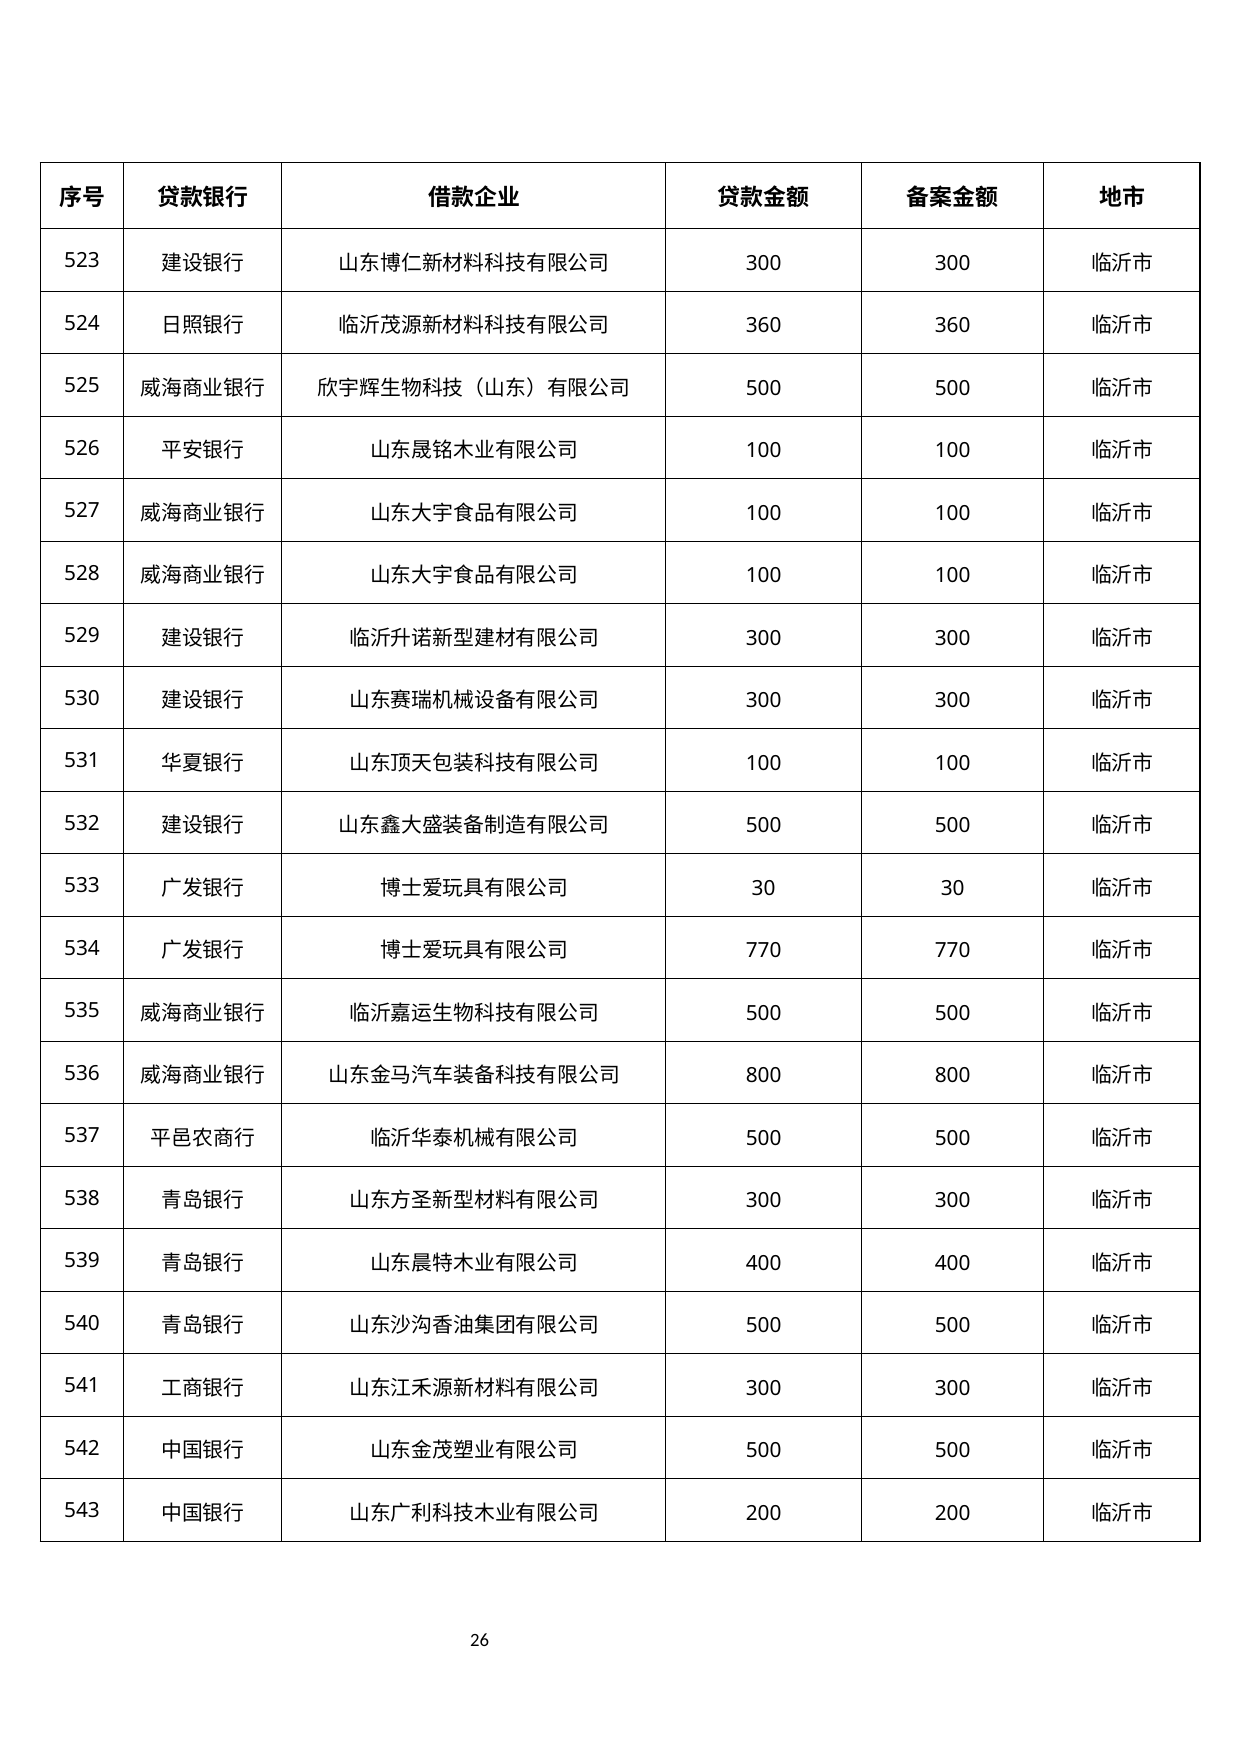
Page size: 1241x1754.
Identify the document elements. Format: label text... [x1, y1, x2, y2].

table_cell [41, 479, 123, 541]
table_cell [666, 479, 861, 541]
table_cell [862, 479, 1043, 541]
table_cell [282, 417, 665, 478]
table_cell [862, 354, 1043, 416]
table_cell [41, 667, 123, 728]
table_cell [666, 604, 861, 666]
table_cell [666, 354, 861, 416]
table_header 贷款金额 [666, 163, 861, 228]
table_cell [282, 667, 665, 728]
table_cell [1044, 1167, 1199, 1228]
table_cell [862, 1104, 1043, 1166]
table_header 备案金额 [862, 163, 1043, 228]
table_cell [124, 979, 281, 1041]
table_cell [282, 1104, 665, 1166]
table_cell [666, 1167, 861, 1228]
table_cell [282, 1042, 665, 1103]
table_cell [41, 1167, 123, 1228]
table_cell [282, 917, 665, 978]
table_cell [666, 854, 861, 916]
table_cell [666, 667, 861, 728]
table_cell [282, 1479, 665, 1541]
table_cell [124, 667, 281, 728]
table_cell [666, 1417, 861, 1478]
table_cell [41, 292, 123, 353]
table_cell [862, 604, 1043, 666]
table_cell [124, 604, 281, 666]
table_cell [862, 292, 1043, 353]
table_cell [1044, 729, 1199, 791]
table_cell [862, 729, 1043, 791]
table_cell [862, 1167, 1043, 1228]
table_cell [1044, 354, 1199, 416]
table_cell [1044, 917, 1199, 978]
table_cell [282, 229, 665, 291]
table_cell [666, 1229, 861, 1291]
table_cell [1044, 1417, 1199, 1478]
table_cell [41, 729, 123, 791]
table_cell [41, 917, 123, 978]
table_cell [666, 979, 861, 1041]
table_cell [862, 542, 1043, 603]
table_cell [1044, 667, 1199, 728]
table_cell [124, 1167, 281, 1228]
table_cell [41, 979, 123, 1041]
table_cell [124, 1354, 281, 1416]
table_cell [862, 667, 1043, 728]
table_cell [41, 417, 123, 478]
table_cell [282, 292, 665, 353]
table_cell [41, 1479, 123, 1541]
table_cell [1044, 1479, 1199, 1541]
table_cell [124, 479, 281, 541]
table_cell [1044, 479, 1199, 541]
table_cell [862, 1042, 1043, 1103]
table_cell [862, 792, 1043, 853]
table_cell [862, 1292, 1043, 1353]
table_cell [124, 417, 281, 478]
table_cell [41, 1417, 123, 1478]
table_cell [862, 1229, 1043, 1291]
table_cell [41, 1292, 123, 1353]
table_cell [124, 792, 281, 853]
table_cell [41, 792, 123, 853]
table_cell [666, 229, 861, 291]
table_header 贷款银行 [124, 163, 281, 228]
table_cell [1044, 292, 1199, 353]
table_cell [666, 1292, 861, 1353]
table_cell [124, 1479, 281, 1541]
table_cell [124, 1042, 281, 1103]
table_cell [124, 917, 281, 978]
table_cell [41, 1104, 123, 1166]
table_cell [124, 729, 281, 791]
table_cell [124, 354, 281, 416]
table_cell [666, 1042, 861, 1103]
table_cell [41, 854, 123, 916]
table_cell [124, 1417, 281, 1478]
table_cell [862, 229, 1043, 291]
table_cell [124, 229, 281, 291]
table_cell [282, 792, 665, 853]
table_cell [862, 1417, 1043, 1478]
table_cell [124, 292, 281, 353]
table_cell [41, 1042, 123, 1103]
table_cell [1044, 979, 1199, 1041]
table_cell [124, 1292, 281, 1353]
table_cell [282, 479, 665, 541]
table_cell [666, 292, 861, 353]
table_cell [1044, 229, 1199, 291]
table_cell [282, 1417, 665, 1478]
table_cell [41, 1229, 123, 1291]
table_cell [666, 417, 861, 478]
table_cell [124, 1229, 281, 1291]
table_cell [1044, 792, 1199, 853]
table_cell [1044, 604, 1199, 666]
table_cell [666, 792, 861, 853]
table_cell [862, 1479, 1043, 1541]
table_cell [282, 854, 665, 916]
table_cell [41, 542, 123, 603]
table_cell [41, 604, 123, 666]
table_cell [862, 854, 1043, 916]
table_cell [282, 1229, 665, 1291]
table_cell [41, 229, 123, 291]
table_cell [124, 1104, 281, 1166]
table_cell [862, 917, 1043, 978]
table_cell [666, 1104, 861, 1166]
table_header 借款企业 [282, 163, 665, 228]
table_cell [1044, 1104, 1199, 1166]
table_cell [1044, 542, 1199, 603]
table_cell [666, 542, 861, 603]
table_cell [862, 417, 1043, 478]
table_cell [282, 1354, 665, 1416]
table_header 地市 [1044, 163, 1199, 228]
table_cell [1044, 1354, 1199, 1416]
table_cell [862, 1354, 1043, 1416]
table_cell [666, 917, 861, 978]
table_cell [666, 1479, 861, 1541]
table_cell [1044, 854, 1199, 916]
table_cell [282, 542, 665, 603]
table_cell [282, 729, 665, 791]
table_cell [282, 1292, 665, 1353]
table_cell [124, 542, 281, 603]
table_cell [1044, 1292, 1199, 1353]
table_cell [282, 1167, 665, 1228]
table_header 序号 [41, 163, 123, 228]
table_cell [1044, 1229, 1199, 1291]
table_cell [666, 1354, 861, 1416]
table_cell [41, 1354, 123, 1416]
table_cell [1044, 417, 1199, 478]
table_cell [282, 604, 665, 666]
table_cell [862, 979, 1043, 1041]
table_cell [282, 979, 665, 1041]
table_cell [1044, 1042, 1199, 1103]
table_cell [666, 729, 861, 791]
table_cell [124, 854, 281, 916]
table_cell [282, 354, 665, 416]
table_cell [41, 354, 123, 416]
